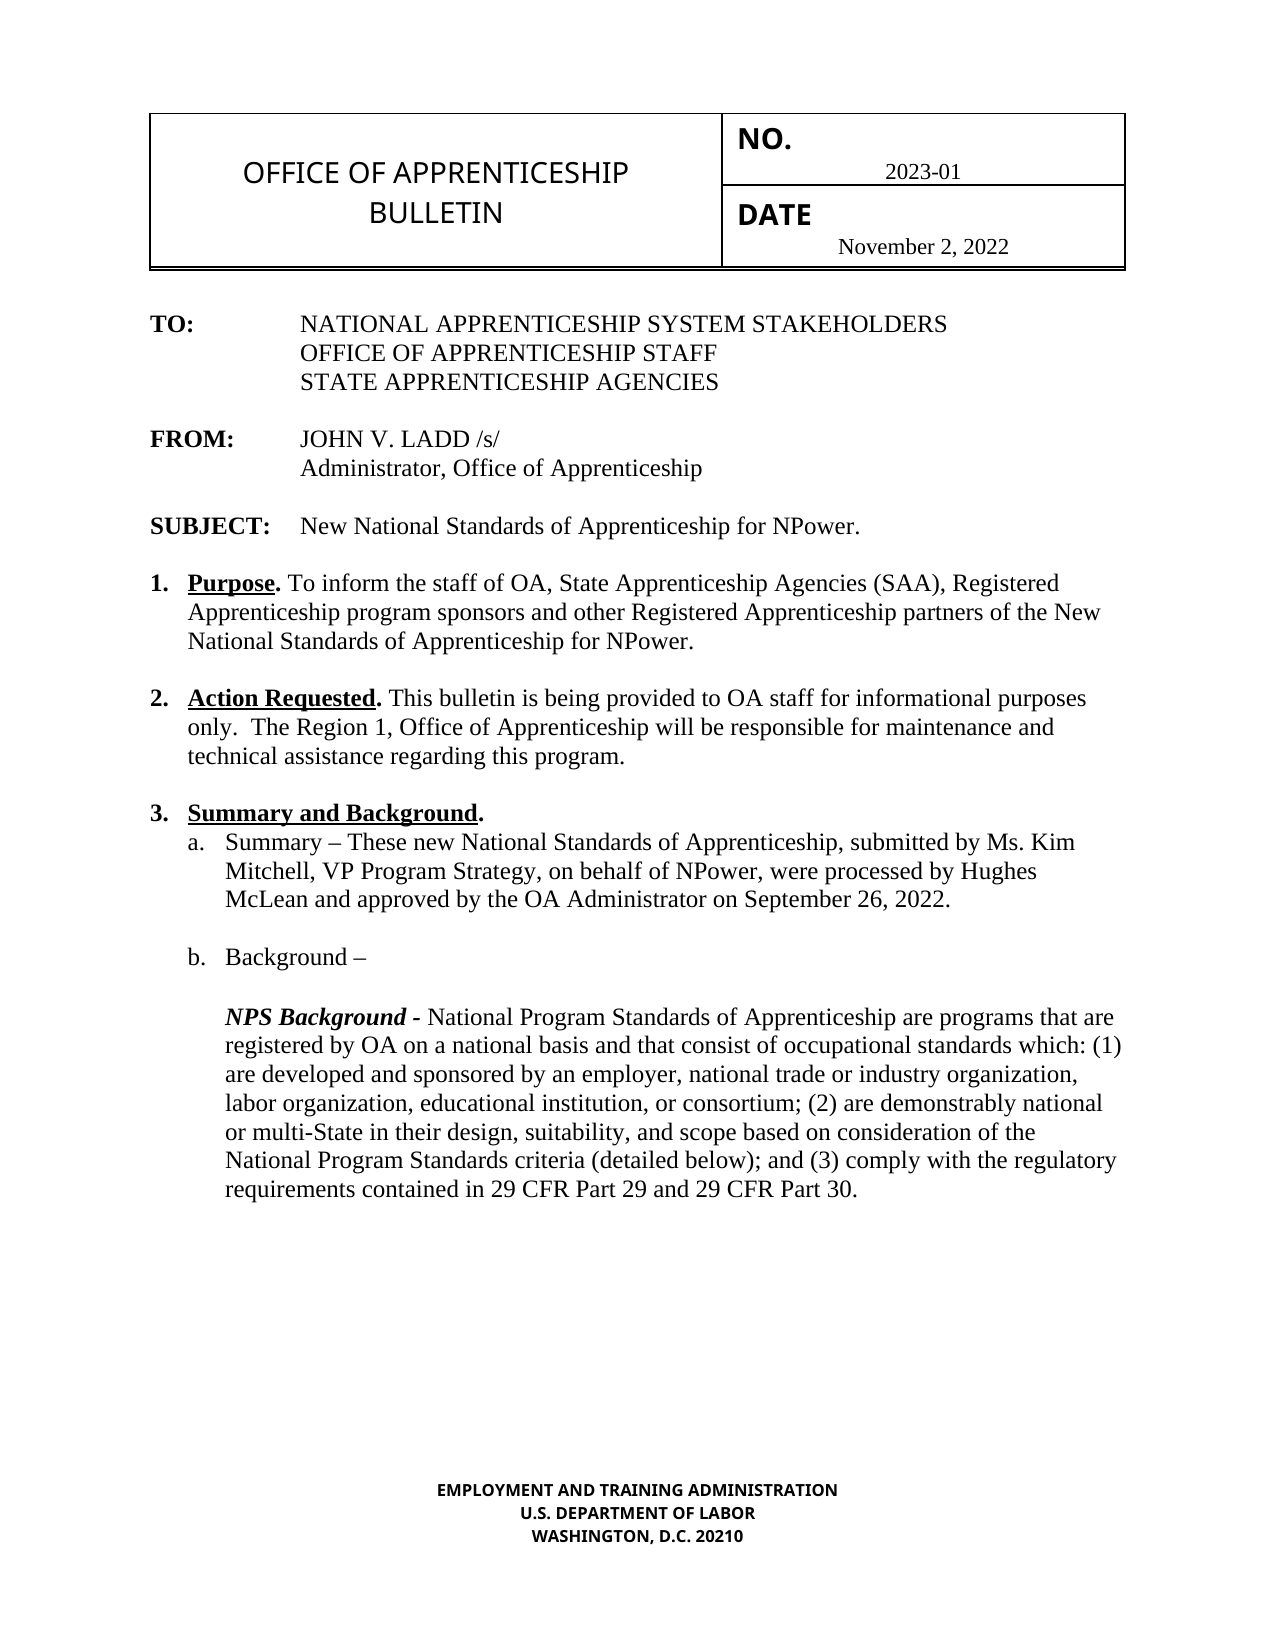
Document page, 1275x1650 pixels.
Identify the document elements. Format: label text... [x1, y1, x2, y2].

text TO: NATIONAL APPRENTICESHIP SYSTEM STAKEHOLDERS [150, 309, 1125, 338]
list Summary – These new National Standards of Apprenticeship, submitted by Ms. Kim Mitchell, VP Program Strategy, on behalf of NPower, were processed by Hughes McLean and approved by the OA Administrator on September 26, 2022. [187, 827, 1125, 913]
list Purpose. To inform the staff of OA, State Apprenticeship Agencies (SAA), Registered Apprenticeship program sponsors and other Registered Apprenticeship partners of the New National Standards of Apprenticeship for NPower. [150, 568, 1125, 654]
text SUBJECT: New National Standards of Apprenticeship for NPower. [150, 511, 1125, 539]
text Administrator, Office of Apprenticeship [150, 453, 1125, 482]
text FROM: JOHN V. LADD /s/ [150, 424, 1125, 453]
list Action Requested. This bulletin is being provided to OA staff for informational purposes only. The Region 1, Office of Apprenticeship will be responsible for maintenance and technical assistance regarding this program. [150, 683, 1125, 769]
table_header NO. 2023-01 [723, 114, 1124, 184]
text STATE APPRENTICESHIP AGENCIES [150, 367, 1125, 396]
list Background – [187, 942, 1125, 971]
table_header OFFICE OF APPRENTICESHIP BULLETIN [151, 114, 721, 266]
text OFFICE OF APPRENTICESHIP STAFF [150, 338, 1125, 367]
table_cell DATE November 2, 2022 [723, 186, 1124, 266]
list Summary and Background. [150, 798, 1125, 827]
list NPS Background - National Program Standards of Apprenticeship are programs that are registered by OA on a national basis and that consist of occupational standards which: (1) are developed and sponsored by an employer, national trade or industry organization, labor organization, educational institution, or consortium; (2) are demonstrably national or multi-State in their design, suitability, and scope based on consideration of the National Program Standards criteria (detailed below); and (3) comply with the regulatory requirements contained in 29 CFR Part 29 and 29 CFR Part 30. [225, 1002, 1125, 1203]
